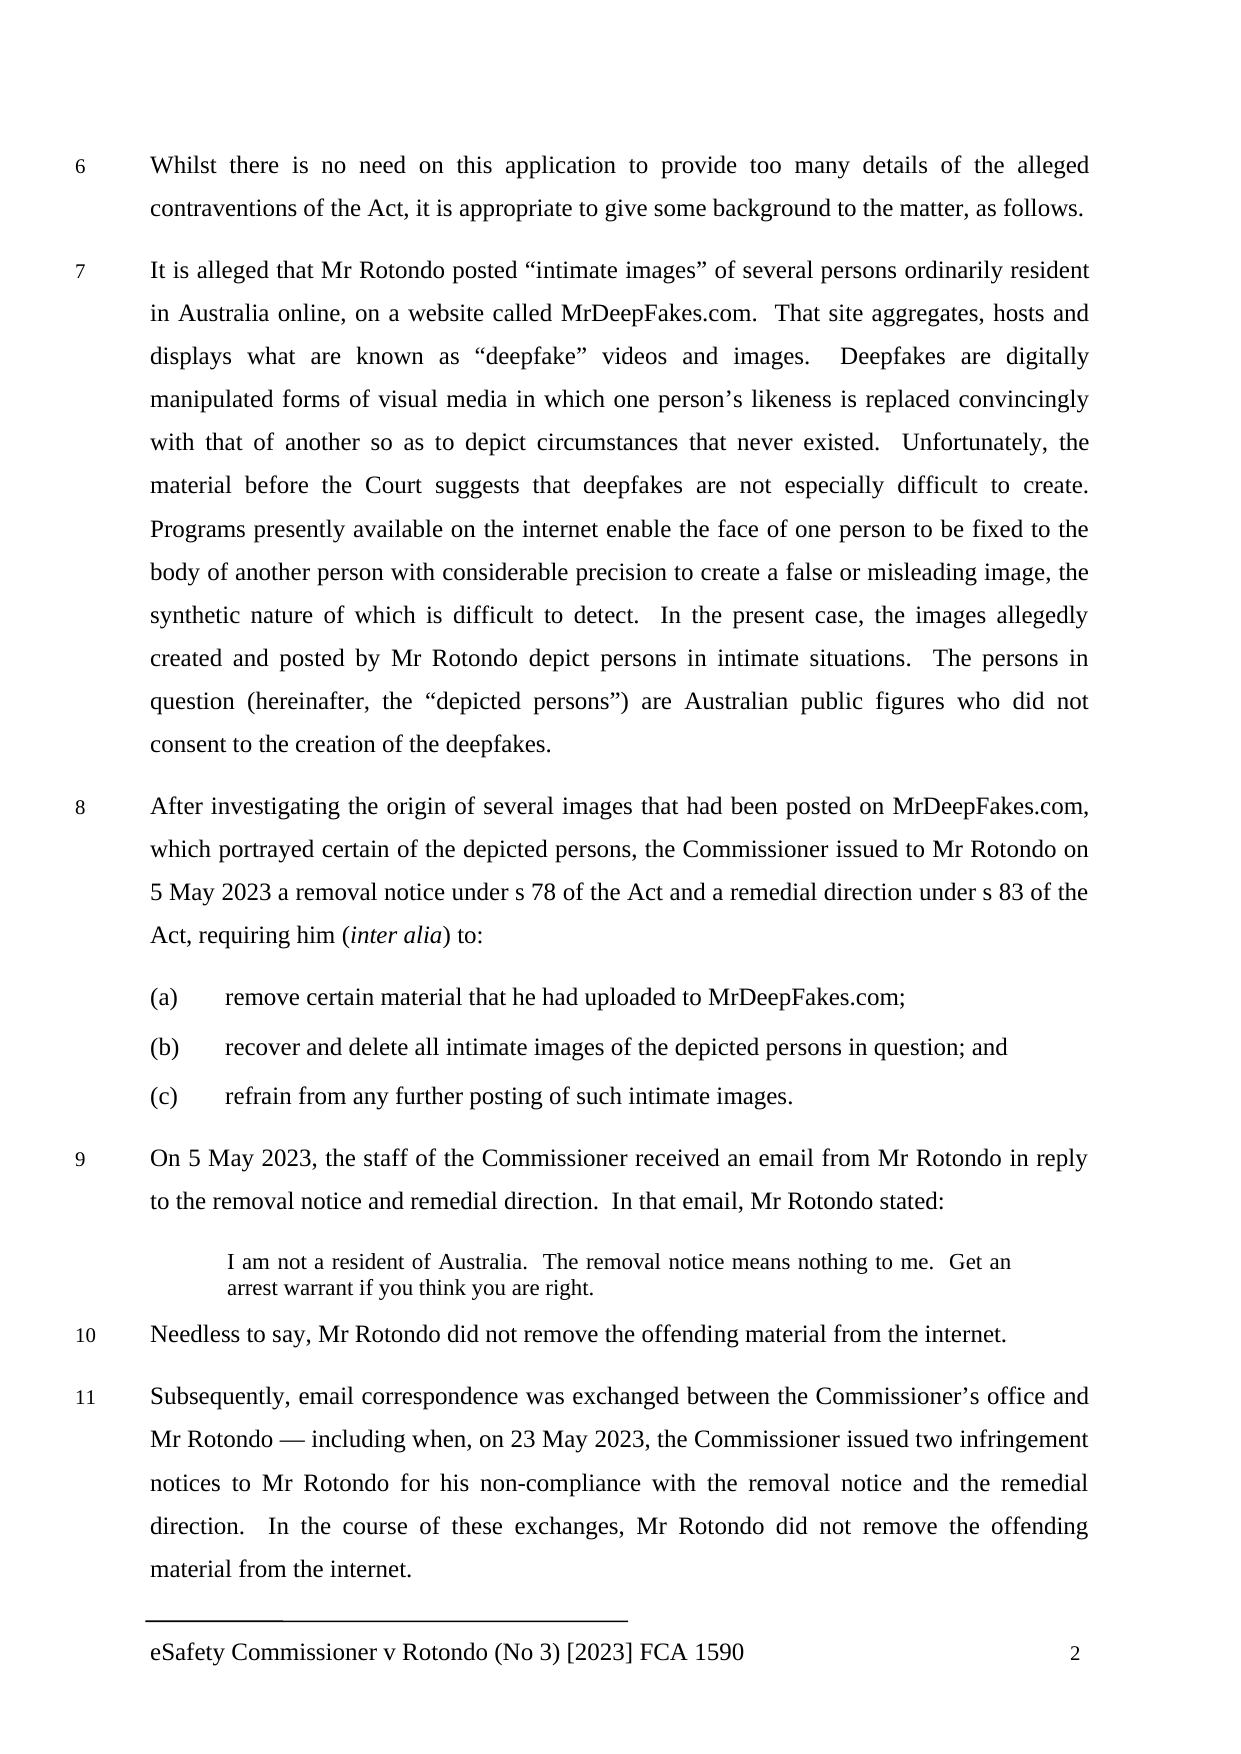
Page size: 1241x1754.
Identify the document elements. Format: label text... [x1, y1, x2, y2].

text I am not a resident of Australia. The removal notice means nothing to me. Get an arrest warrant if you think you are right. [227, 1248, 1013, 1301]
text On 5 May 2023, the staff of the Commissioner received an email from Mr Rotondo in reply to the removal notice and remedial direction. In that email, Mr Rotondo stated: [75, 1143, 1090, 1215]
text Subsequently, email correspondence was exchanged between the Commissioner’s office and Mr Rotondo — including when, on 23 May 2023, the Commissioner issued two infringement notices to Mr Rotondo for his non-compliance with the removal notice and the remedial direction. In the course of these exchanges, Mr Rotondo did not remove the offending material from the internet. [75, 1381, 1090, 1583]
list recover and delete all intimate images of the depicted persons in question; and [150, 1032, 1090, 1061]
text After investigating the origin of several images that had been posted on MrDeepFakes.com, which portrayed certain of the depicted persons, the Commissioner issued to Mr Rotondo on 5 May 2023 a removal notice under s 78 of the Act and a remedial direction under s 83 of the Act, requiring him (inter alia) to: [75, 791, 1090, 949]
list remove certain material that he had uploaded to MrDeepFakes.com; [150, 982, 1090, 1011]
text Needless to say, Mr Rotondo did not remove the offending material from the internet. [75, 1319, 1090, 1348]
text Whilst there is no need on this application to provide too many details of the alleged contraventions of the Act, it is appropriate to give some background to the matter, as follows. [75, 150, 1090, 222]
list refrain from any further posting of such intimate images. [150, 1081, 1090, 1110]
text It is alleged that Mr Rotondo posted “intimate images” of several persons ordinarily resident in Australia online, on a website called MrDeepFakes.com. That site aggregates, hosts and displays what are known as “deepfake” videos and images. Deepfakes are digitally manipulated forms of visual media in which one person’s likeness is replaced convincingly with that of another so as to depict circumstances that never existed. Unfortunately, the material before the Court suggests that deepfakes are not especially difficult to create. Programs presently available on the internet enable the face of one person to be fixed to the body of another person with considerable precision to create a false or misleading image, the synthetic nature of which is difficult to detect. In the present case, the images allegedly created and posted by Mr Rotondo depict persons in intimate situations. The persons in question (hereinafter, the “depicted persons”) are Australian public figures who did not consent to the creation of the deepfakes. [75, 255, 1090, 758]
